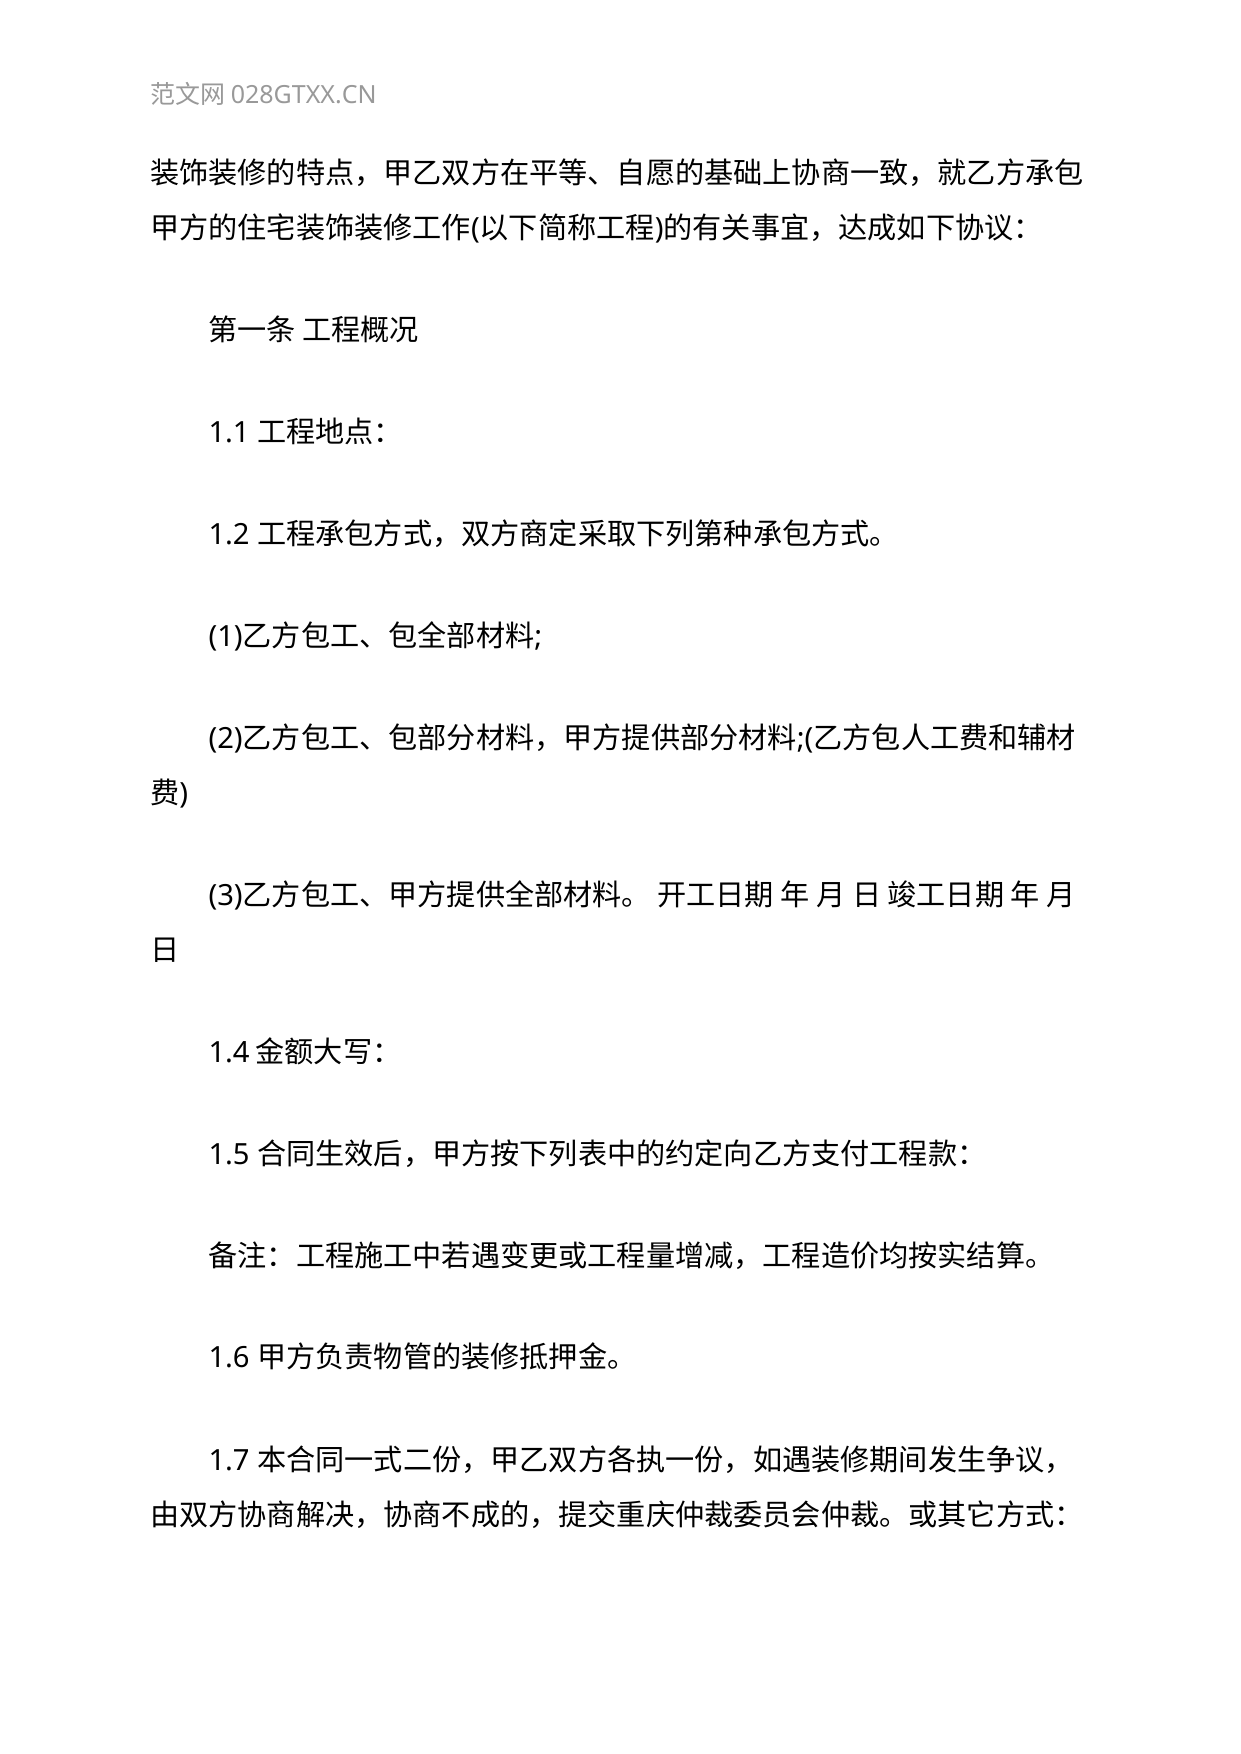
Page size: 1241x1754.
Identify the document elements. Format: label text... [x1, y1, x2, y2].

text 1.1 工程地点： [150, 409, 1090, 451]
text (2)乙方包工、包部分材料，甲方提供部分材料;(乙方包人工费和辅材费) [150, 714, 1090, 812]
text 第一条 工程概况 [150, 307, 1090, 349]
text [150, 150, 1090, 247]
text 备注：工程施工中若遇变更或工程量增减，工程造价均按实结算。 [150, 1232, 1090, 1274]
text 1.6 甲方负责物管的装修抵押金。 [150, 1334, 1090, 1376]
text 1.7 本合同一式二份，甲乙双方各执一份，如遇装修期间发生争议，由双方协商解决，协商不成的，提交重庆仲裁委员会仲裁。或其它方式： [150, 1436, 1090, 1533]
text 1.4金额大写： [150, 1028, 1090, 1071]
text (3)乙方包工、甲方提供全部材料。 开工日期 年 月 日 竣工日期 年 月 日 [150, 872, 1090, 969]
text (1)乙方包工、包全部材料; [150, 613, 1090, 655]
text 1.2 工程承包方式，双方商定采取下列第种承包方式。 [150, 511, 1090, 553]
text 1.5 合同生效后，甲方按下列表中的约定向乙方支付工程款： [150, 1130, 1090, 1173]
